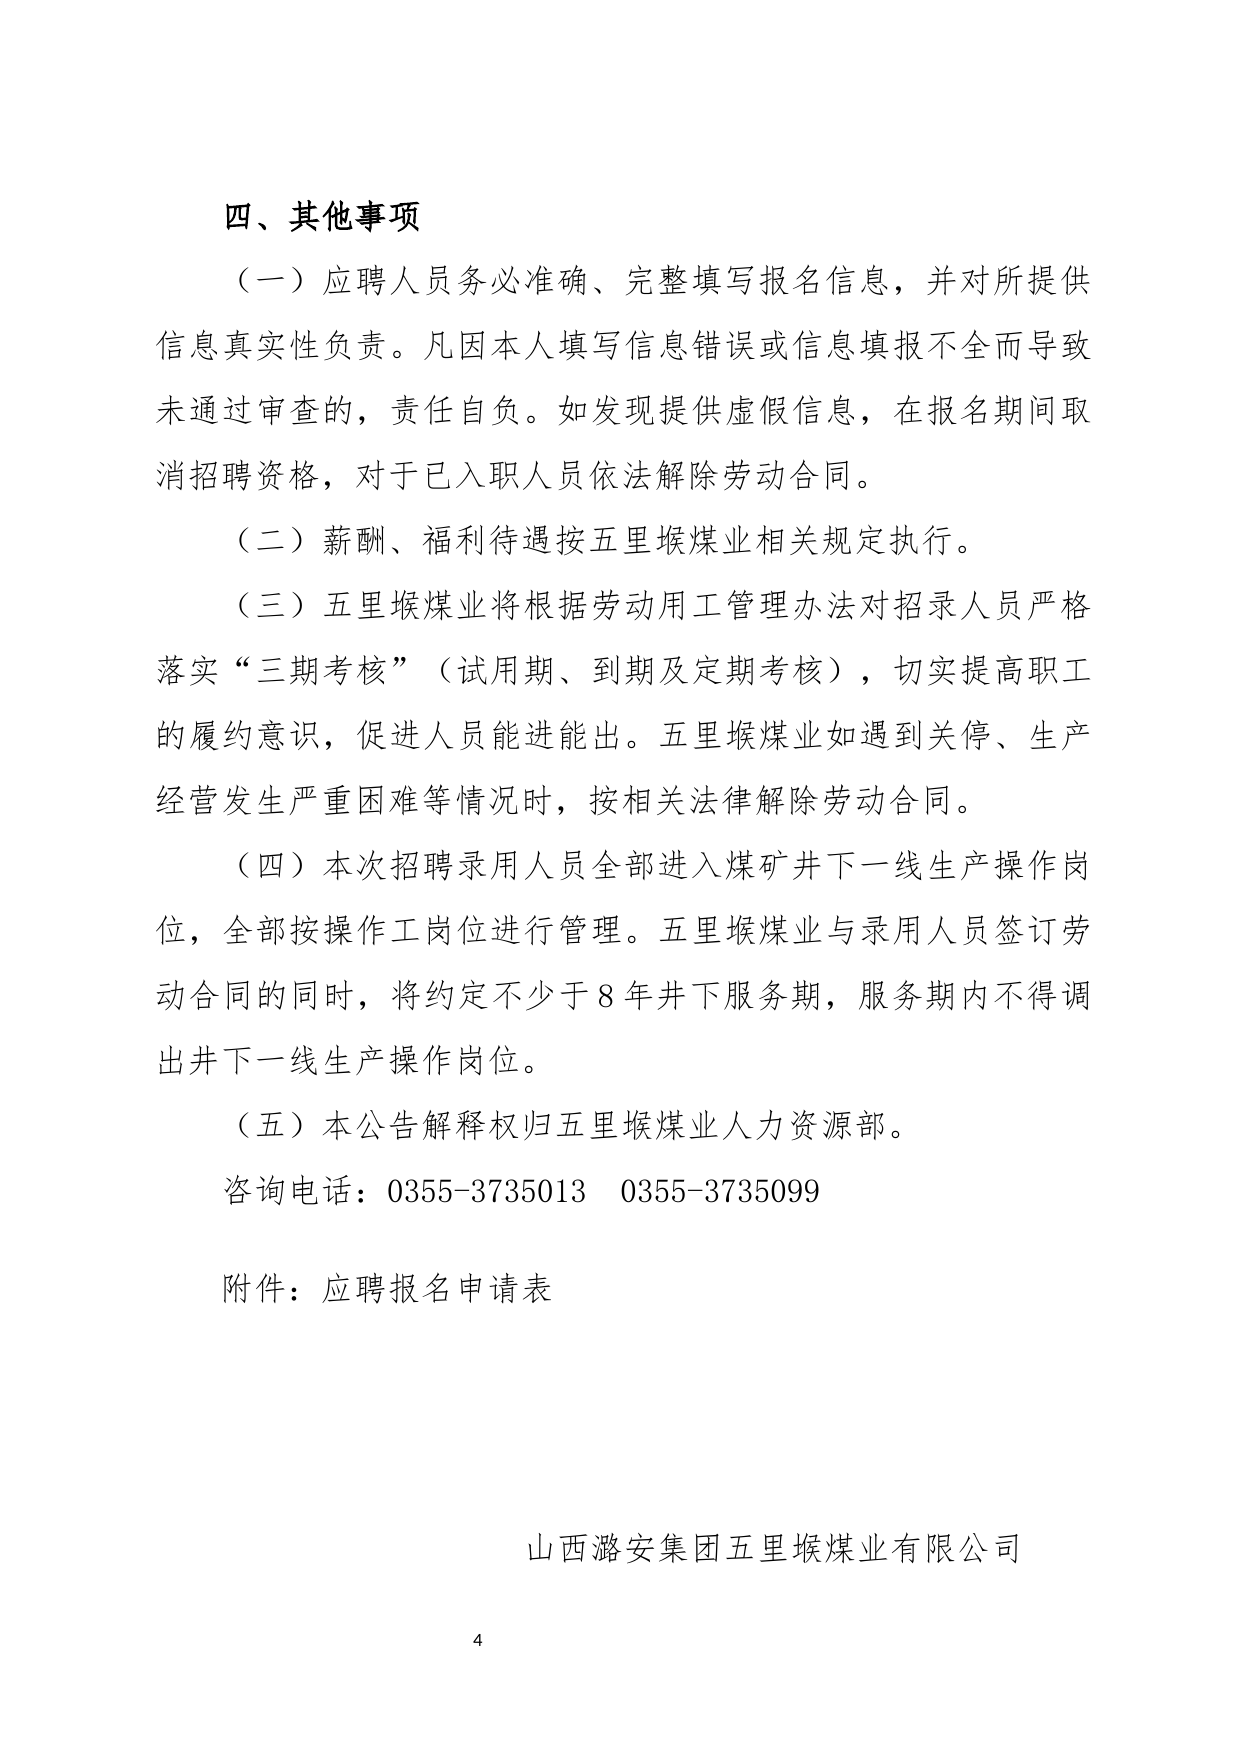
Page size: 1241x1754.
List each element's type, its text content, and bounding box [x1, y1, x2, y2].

text （二）薪酬、福利待遇按五里堠煤业相关规定执行。 [153, 506, 1093, 571]
text （五）本公告解释权归五里堠煤业人力资源部。 [153, 1091, 1093, 1156]
text 附件：应聘报名申请表 [153, 1254, 1093, 1319]
text （四）本次招聘录用人员全部进入煤矿井下一线生产操作岗位，全部按操作工岗位进行管理。五里堠煤业与录用人员签订劳动合同的同时，将约定不少于8年井下服务期，服务期内不得调出井下一线生产操作岗位。 [153, 831, 1093, 1091]
text 山西潞安集团五里堠煤业有限公司 [153, 1514, 1093, 1579]
text （一）应聘人员务必准确、完整填写报名信息，并对所提供信息真实性负责。凡因本人填写信息错误或信息填报不全而导致未通过审查的，责任自负。如发现提供虚假信息，在报名期间取消招聘资格，对于已入职人员依法解除劳动合同。 [153, 246, 1093, 506]
text （三）五里堠煤业将根据劳动用工管理办法对招录人员严格落实“三期考核”（试用期、到期及定期考核），切实提高职工的履约意识，促进人员能进能出。五里堠煤业如遇到关停、生产经营发生严重困难等情况时，按相关法律解除劳动合同。 [153, 571, 1093, 831]
text 四、其他事项 [153, 181, 1093, 246]
text 咨询电话：0355-3735013 0355-3735099 [153, 1156, 1093, 1221]
